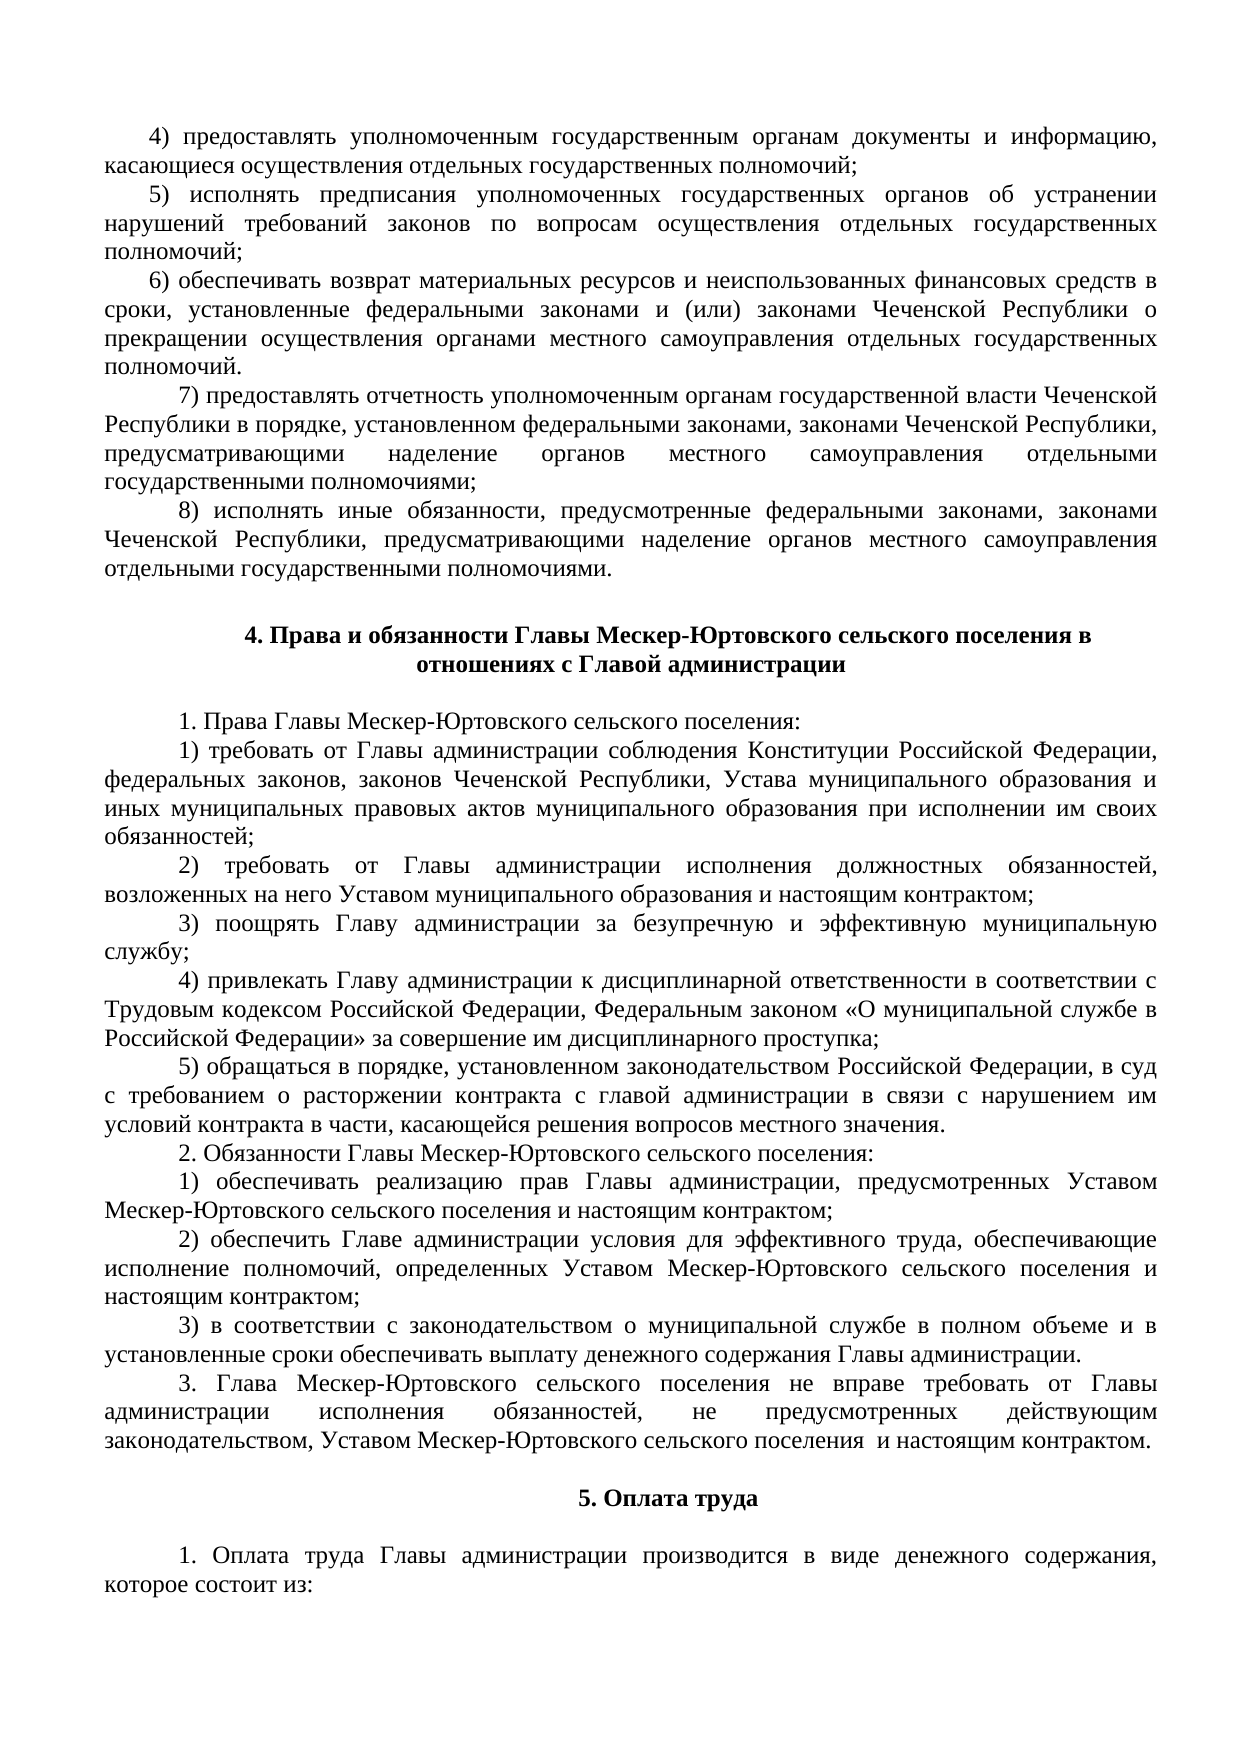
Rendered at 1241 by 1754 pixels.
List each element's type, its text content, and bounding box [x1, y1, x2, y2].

text 5) исполнять предписания уполномоченных государственных органов об устранении нарушений требований законов по вопросам осуществления отдельных государственных полномочий; [104, 179, 1158, 265]
text 1) требовать от Главы администрации соблюдения Конституции Российской Федерации, федеральных законов, законов Чеченской Республики, Устава муниципального образования и иных муниципальных правовых актов муниципального образования при исполнении им своих обязанностей; [104, 735, 1158, 850]
text 4) привлекать Главу администрации к дисциплинарной ответственности в соответствии с Трудовым кодексом Российской Федерации, Федеральным законом «О муниципальной службе в Российской Федерации» за совершение им дисциплинарного проступка; [104, 965, 1158, 1051]
text 3) в соответствии с законодательством о муниципальной службе в полном объеме и в установленные сроки обеспечивать выплату денежного содержания Главы администрации. [104, 1310, 1158, 1368]
text 2) обеспечить Главе администрации условия для эффективного труда, обеспечивающие исполнение полномочий, определенных Уставом Мескер-Юртовского сельского поселения и настоящим контрактом; [104, 1224, 1158, 1310]
text 3) поощрять Главу администрации за безупречную и эффективную муниципальную службу; [104, 908, 1158, 965]
text 3. Глава Мескер-Юртовского сельского поселения не вправе требовать от Главы администрации исполнения обязанностей, не предусмотренных действующим законодательством, Уставом Мескер-Юртовского сельского поселения и настоящим контрактом. [104, 1368, 1158, 1454]
text 5) обращаться в порядке, установленном законодательством Российской Федерации, в суд с требованием о расторжении контракта с главой администрации в связи с нарушением им условий контракта в части, касающейся решения вопросов местного значения. [104, 1051, 1158, 1138]
text 1) обеспечивать реализацию прав Главы администрации, предусмотренных Уставом Мескер-Юртовского сельского поселения и настоящим контрактом; [104, 1166, 1158, 1224]
text 4. Права и обязанности Главы Мескер-Юртовского сельского поселения в отношениях с Главой администрации [104, 620, 1158, 678]
text 2. Обязанности Главы Мескер-Юртовского сельского поселения: [104, 1138, 1158, 1166]
text 2) требовать от Главы администрации исполнения должностных обязанностей, возложенных на него Уставом муниципального образования и настоящим контрактом; [104, 850, 1158, 908]
text 5. Оплата труда [104, 1483, 1158, 1511]
text 6) обеспечивать возврат материальных ресурсов и неиспользованных финансовых средств в сроки, установленные федеральными законами и (или) законами Чеченской Республики о прекращении осуществления органами местного самоуправления отдельных государственных полномочий. [104, 265, 1158, 380]
text 8) исполнять иные обязанности, предусмотренные федеральными законами, законами Чеченской Республики, предусматривающими наделение органов местного самоуправления отдельными государственными полномочиями. [104, 495, 1158, 581]
text 1. Права Главы Мескер-Юртовского сельского поселения: [104, 706, 1158, 735]
text 4) предоставлять уполномоченным государственным органам документы и информацию, касающиеся осуществления отдельных государственных полномочий; [104, 121, 1158, 179]
text 7) предоставлять отчетность уполномоченным органам государственной власти Чеченской Республики в порядке, установленном федеральными законами, законами Чеченской Республики, предусматривающими наделение органов местного самоуправления отдельными государственными полномочиями; [104, 380, 1158, 495]
text 1. Оплата труда Главы администрации производится в виде денежного содержания, которое состоит из: [104, 1540, 1158, 1598]
